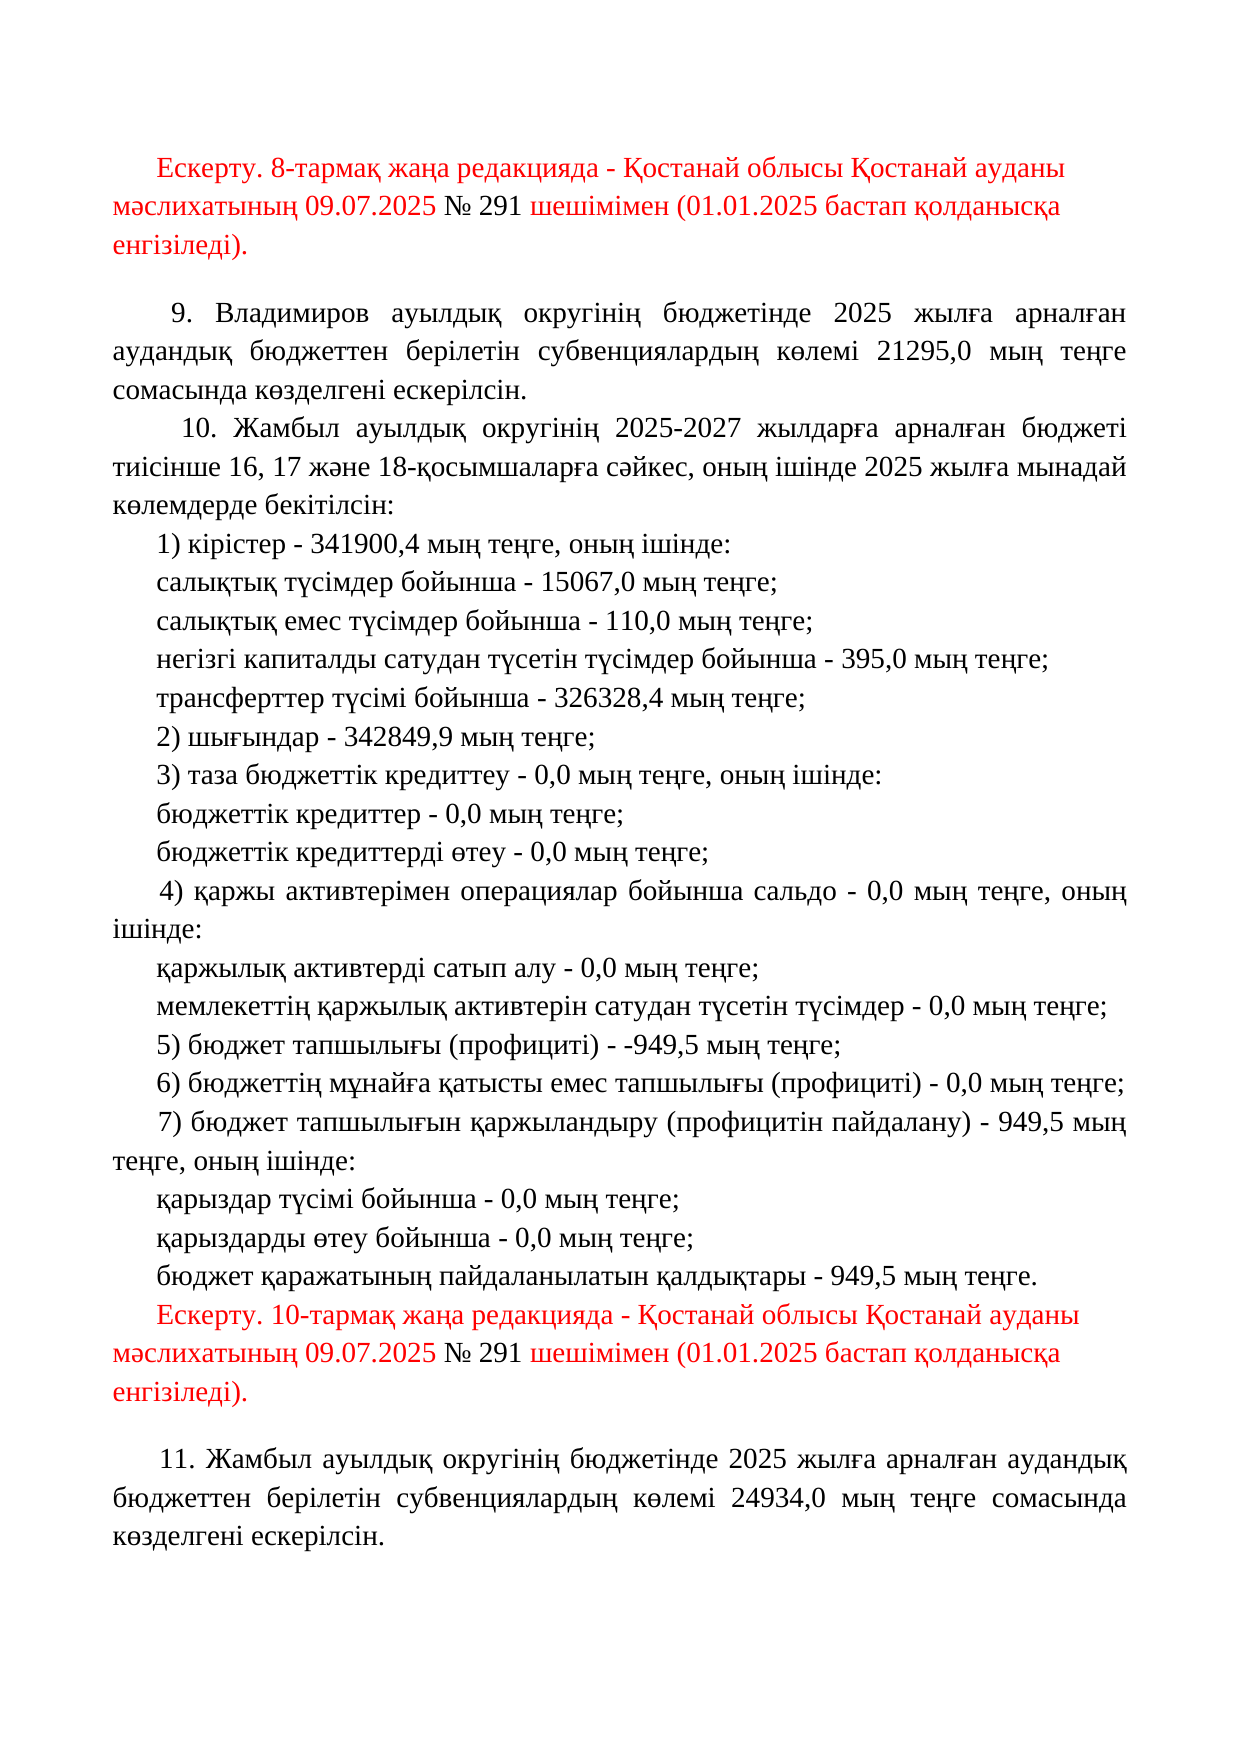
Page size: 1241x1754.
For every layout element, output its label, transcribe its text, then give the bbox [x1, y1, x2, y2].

text мемлекеттің қаржылық активтерін сатудан түсетін түсімдер - 0,0 мың теңге; [112, 988, 1128, 1022]
text 1) кірістер - 341900,4 мың теңге, оның ішінде: [112, 526, 1128, 559]
text трансферттер түсімі бойынша - 326328,4 мың теңге; [112, 680, 1128, 714]
text қаржылық активтерді сатып алу - 0,0 мың теңге; [112, 950, 1128, 983]
text 3) таза бюджеттік кредиттеу - 0,0 мың теңге, оның ішінде: [112, 757, 1128, 791]
text бюджеттік кредиттер - 0,0 мың теңге; [112, 796, 1128, 829]
text 6) бюджеттің мұнайға қатысты емес тапшылығы (профициті) - 0,0 мың теңге; [112, 1066, 1128, 1099]
text бюджет қаражатының пайдаланылатын қалдықтары - 949,5 мың теңге. [112, 1258, 1128, 1292]
text қарыздар түсімі бойынша - 0,0 мың теңге; [112, 1181, 1128, 1215]
text 2) шығындар - 342849,9 мың теңге; [112, 719, 1128, 752]
text Ескерту. 8-тармақ жаңа редакцияда - Қостанай облысы Қостанай ауданы мәслихатының 09.07.2025 № 291 шешімімен (01.01.2025 бастап қолданысқа енгізіледі). [112, 150, 1128, 291]
text 11. Жамбыл ауылдық округінің бюджетінде 2025 жылға арналған аудандық бюджеттен берілетін субвенциялардың көлемі 24934,0 мың теңге сомасында көзделгені ескерілсін. [112, 1441, 1128, 1552]
text бюджеттік кредиттерді өтеу - 0,0 мың теңге; [112, 834, 1128, 868]
text салықтық емес түсімдер бойынша - 110,0 мың теңге; [112, 603, 1128, 637]
text 10. Жамбыл ауылдық округінің 2025-2027 жылдарға арналған бюджеті тиісінше 16, 17 және 18-қосымшаларға сәйкес, оның ішінде 2025 жылға мынадай көлемдерде бекітілсін: [112, 410, 1128, 521]
text 4) қаржы активтерімен операциялар бойынша сальдо - 0,0 мың теңге, оның ішінде: [112, 873, 1128, 945]
text Ескерту. 10-тармақ жаңа редакцияда - Қостанай облысы Қостанай ауданы мәслихатының 09.07.2025 № 291 шешімімен (01.01.2025 бастап қолданысқа енгізіледі). [112, 1297, 1128, 1438]
text 5) бюджет тапшылығы (профициті) - -949,5 мың теңге; [112, 1027, 1128, 1061]
text негізгі капиталды сатудан түсетін түсімдер бойынша - 395,0 мың теңге; [112, 642, 1128, 675]
text қарыздарды өтеу бойынша - 0,0 мың теңге; [112, 1220, 1128, 1253]
text салықтық түсімдер бойынша - 15067,0 мың теңге; [112, 564, 1128, 598]
text 9. Владимиров ауылдық округінің бюджетінде 2025 жылға арналған аудандық бюджеттен берілетін субвенциялардың көлемі 21295,0 мың теңге сомасында көзделгені ескерілсін. [112, 295, 1128, 405]
text 7) бюджет тапшылығын қаржыландыру (профицитін пайдалану) - 949,5 мың теңге, оның ішінде: [112, 1104, 1128, 1176]
